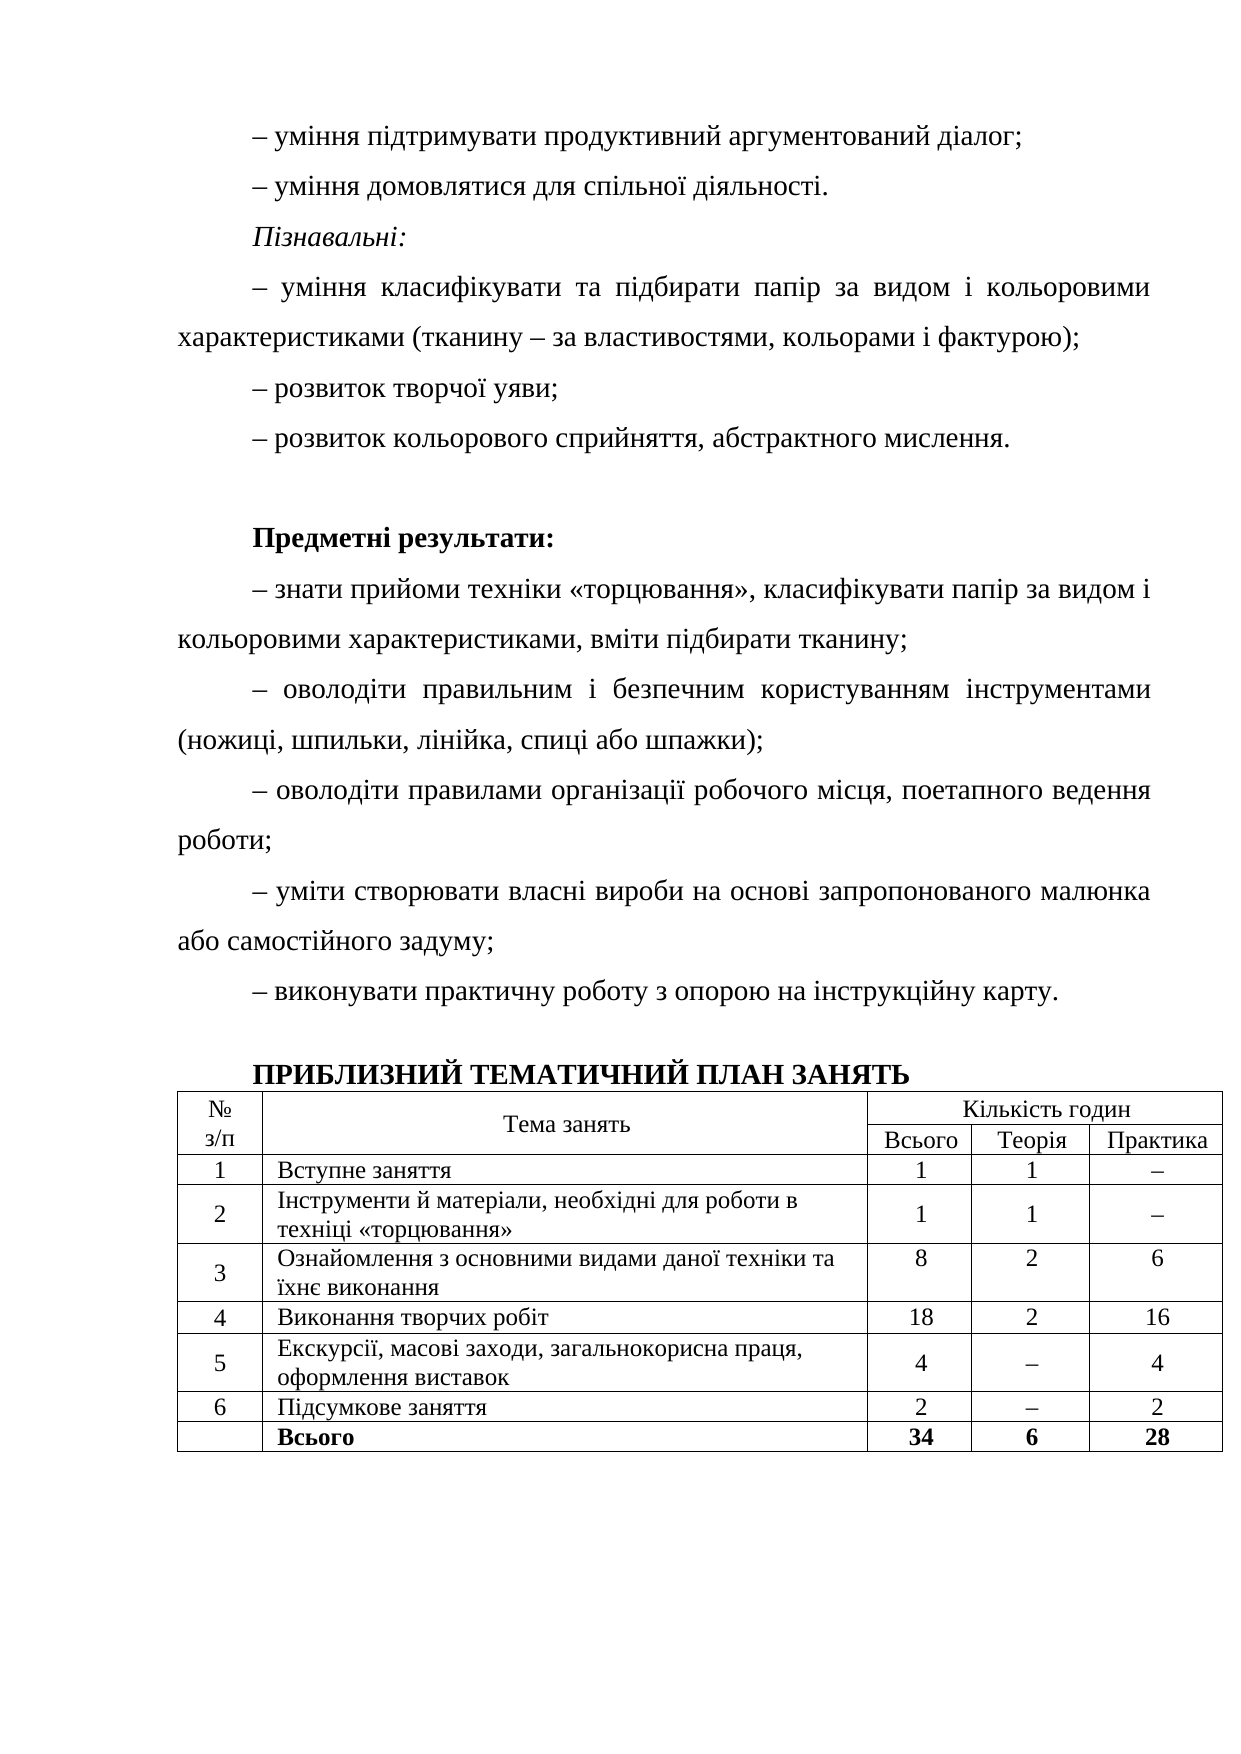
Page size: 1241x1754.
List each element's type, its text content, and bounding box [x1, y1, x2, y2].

table_cell Всього [263, 1422, 867, 1451]
table_cell 4 [178, 1302, 262, 1332]
text – уміння класифікувати та підбирати папір за видом і кольоровими характеристиками (тканину – за властивостями, кольорами і фактурою); [177, 269, 1152, 353]
table_cell 6 [1090, 1244, 1222, 1301]
table_cell 1 [868, 1185, 971, 1242]
table_cell [178, 1422, 262, 1451]
table_cell 6 [178, 1392, 262, 1421]
table_cell 1 [972, 1185, 1089, 1242]
table_cell 6 [972, 1422, 1089, 1451]
text – уміти створювати власні вироби на основі запропонованого малюнка або самостійного задуму; [177, 873, 1152, 957]
table_cell 5 [178, 1334, 262, 1391]
table_cell 8 [868, 1244, 971, 1301]
text – розвиток кольорового сприйняття, абстрактного мислення. [177, 420, 1152, 453]
table_cell – [972, 1392, 1089, 1421]
text – оволодіти правилами організації робочого місця, поетапного ведення роботи; [177, 772, 1152, 856]
table_cell – [1090, 1185, 1222, 1242]
text – розвиток творчої уяви; [177, 370, 1152, 403]
text – знати прийоми техніки «торцювання», класифікувати папір за видом і кольоровими характеристиками, вміти підбирати тканину; [177, 571, 1152, 655]
table_cell Виконання творчих робіт [263, 1302, 867, 1332]
table_cell 1 [972, 1155, 1089, 1184]
table_cell 16 [1090, 1302, 1222, 1332]
table_cell 2 [972, 1302, 1089, 1332]
table_cell Теорія [972, 1125, 1089, 1154]
table_cell 1 [178, 1155, 262, 1184]
text – уміння підтримувати продуктивний аргументований діалог; [177, 118, 1152, 152]
table_cell Практика [1090, 1125, 1222, 1154]
table_cell 3 [178, 1244, 262, 1301]
table_cell Вступне заняття [263, 1155, 867, 1184]
table_cell – [1090, 1155, 1222, 1184]
text – уміння домовлятися для спільної діяльності. [177, 168, 1152, 202]
text – виконувати практичну роботу з опорою на інструкційну карту. [177, 973, 1152, 1007]
table_cell Інструменти й матеріали, необхідні для роботи в техніці «торцювання» [263, 1185, 867, 1242]
table_cell Ознайомлення з основними видами даної техніки та їхнє виконання [263, 1244, 867, 1301]
table_cell 1 [868, 1155, 971, 1184]
table_cell Підсумкове заняття [263, 1392, 867, 1421]
table_header Кількість годин [868, 1092, 1222, 1124]
table_cell 2 [178, 1185, 262, 1242]
table_cell 4 [1090, 1334, 1222, 1391]
text Предметні результати: [177, 521, 1152, 554]
table_header № з/п [178, 1092, 262, 1154]
table_cell Екскурсії, масові заходи, загальнокорисна праця, оформлення виставок [263, 1334, 867, 1391]
text – оволодіти правильним і безпечним користуванням інструментами (ножиці, шпильки, лінійка, спиці або шпажки); [177, 672, 1152, 755]
table_cell 2 [972, 1244, 1089, 1301]
table_header Тема занять [263, 1092, 867, 1154]
table_cell 18 [868, 1302, 971, 1332]
table_cell 34 [868, 1422, 971, 1451]
table_cell – [972, 1334, 1089, 1391]
table_cell 28 [1090, 1422, 1222, 1451]
text Пізнавальні: [177, 219, 1152, 252]
text ПРИБЛИЗНИЙ ТЕМАТИЧНИЙ ПЛАН ЗАНЯТЬ [177, 1057, 1152, 1091]
table_cell 4 [868, 1334, 971, 1391]
table_cell 2 [868, 1392, 971, 1421]
table_cell 2 [1090, 1392, 1222, 1421]
table_cell Всього [868, 1125, 971, 1154]
